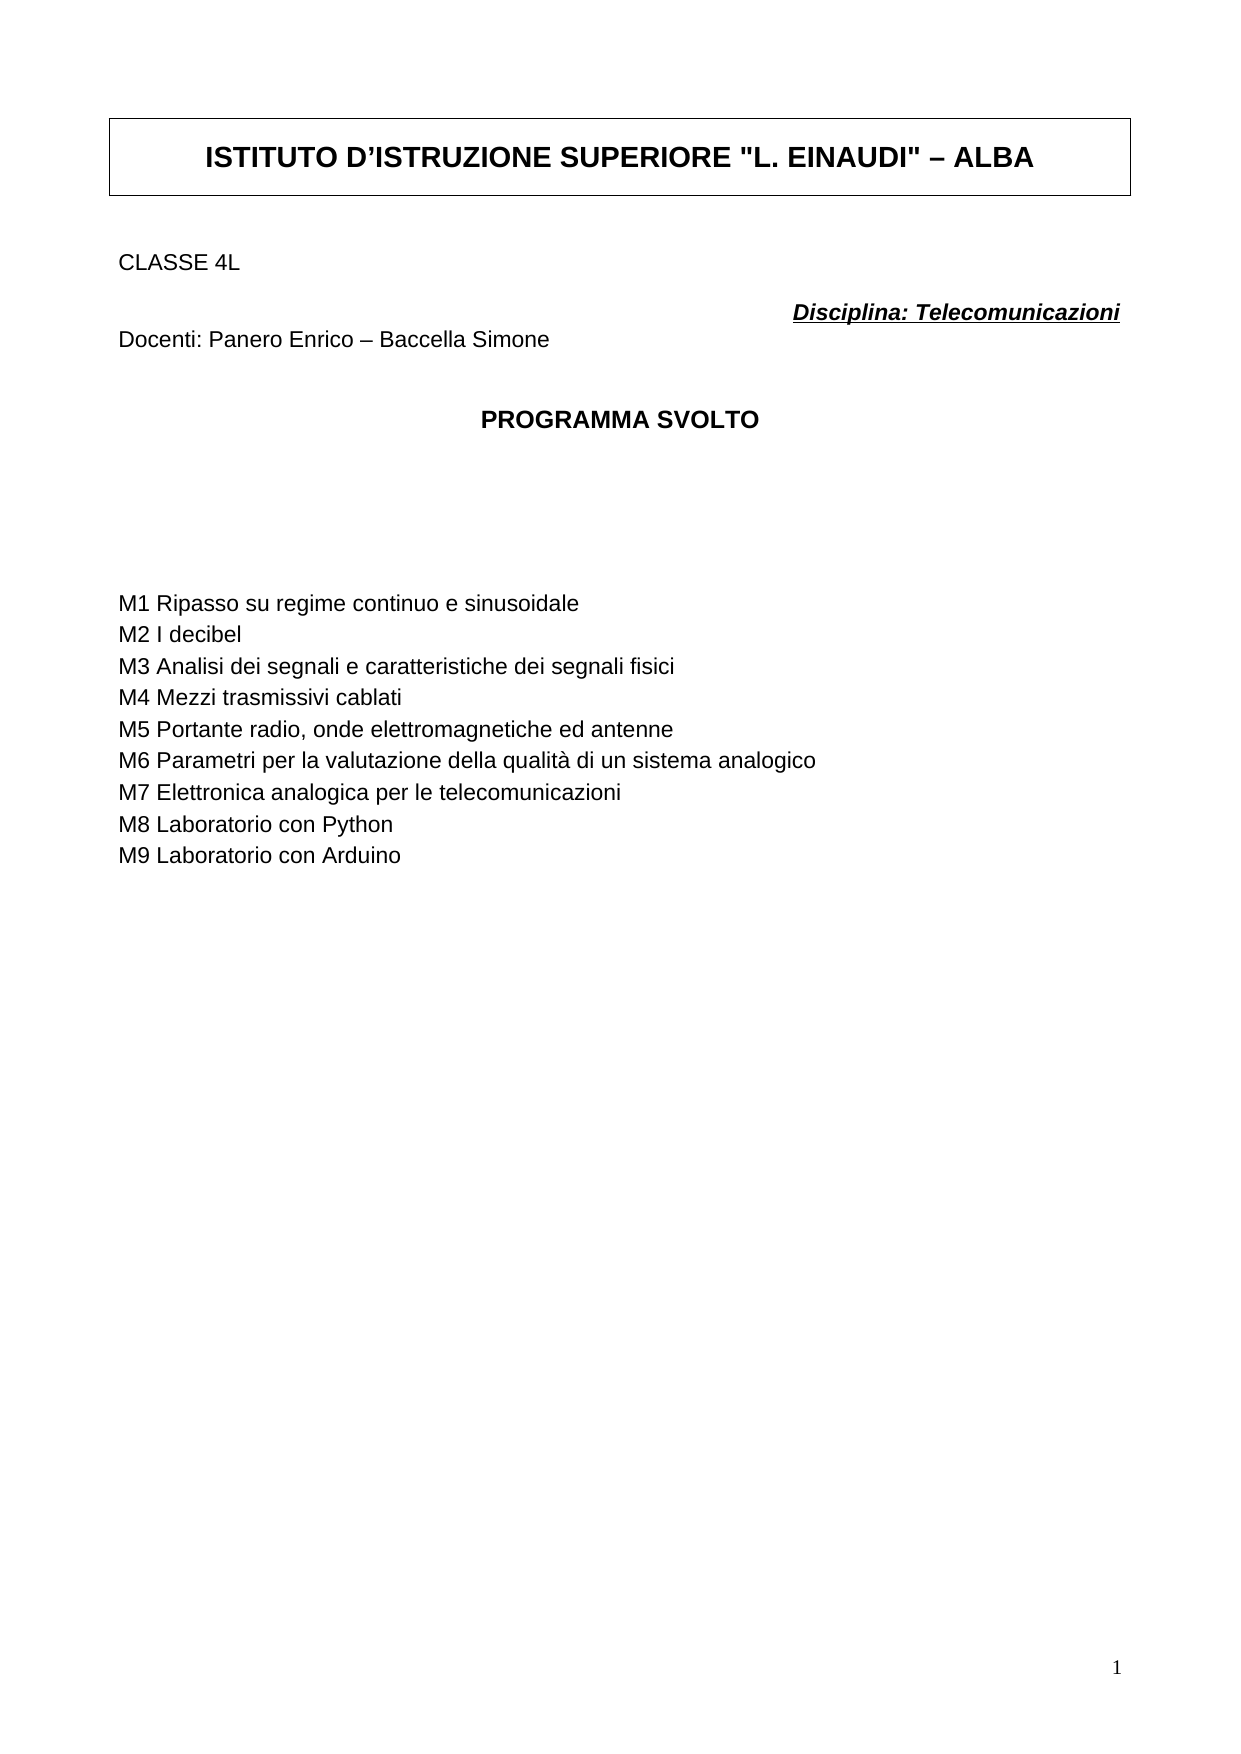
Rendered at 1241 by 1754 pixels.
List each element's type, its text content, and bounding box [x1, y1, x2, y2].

text M6 Parametri per la valutazione della qualità di un sistema analogico [118, 747, 1122, 774]
text M4 Mezzi trasmissivi cablati [118, 684, 1122, 711]
text M5 Portante radio, onde elettromagnetiche ed antenne [118, 716, 1122, 742]
text M9 Laboratorio con Arduino [118, 842, 1122, 868]
text M2 I decibel [118, 621, 1122, 647]
text M3 Analisi dei segnali e caratteristiche dei segnali fisici [118, 653, 1122, 679]
text M1 Ripasso su regime continuo e sinusoidale [118, 589, 1122, 616]
text ISTITUTO D’ISTRUZIONE SUPERIORE "L. EINAUDI" – ALBA [118, 140, 1122, 174]
text PROGRAMMA SVOLTO [118, 405, 1122, 433]
text CLASSE 4L [118, 249, 1122, 275]
text Disciplina: Telecomunicazioni [118, 299, 1122, 326]
text M7 Elettronica analogica per le telecomunicazioni [118, 779, 1122, 805]
text M8 Laboratorio con Python [118, 811, 1122, 837]
text Docenti: Panero Enrico – Baccella Simone [118, 326, 1122, 352]
